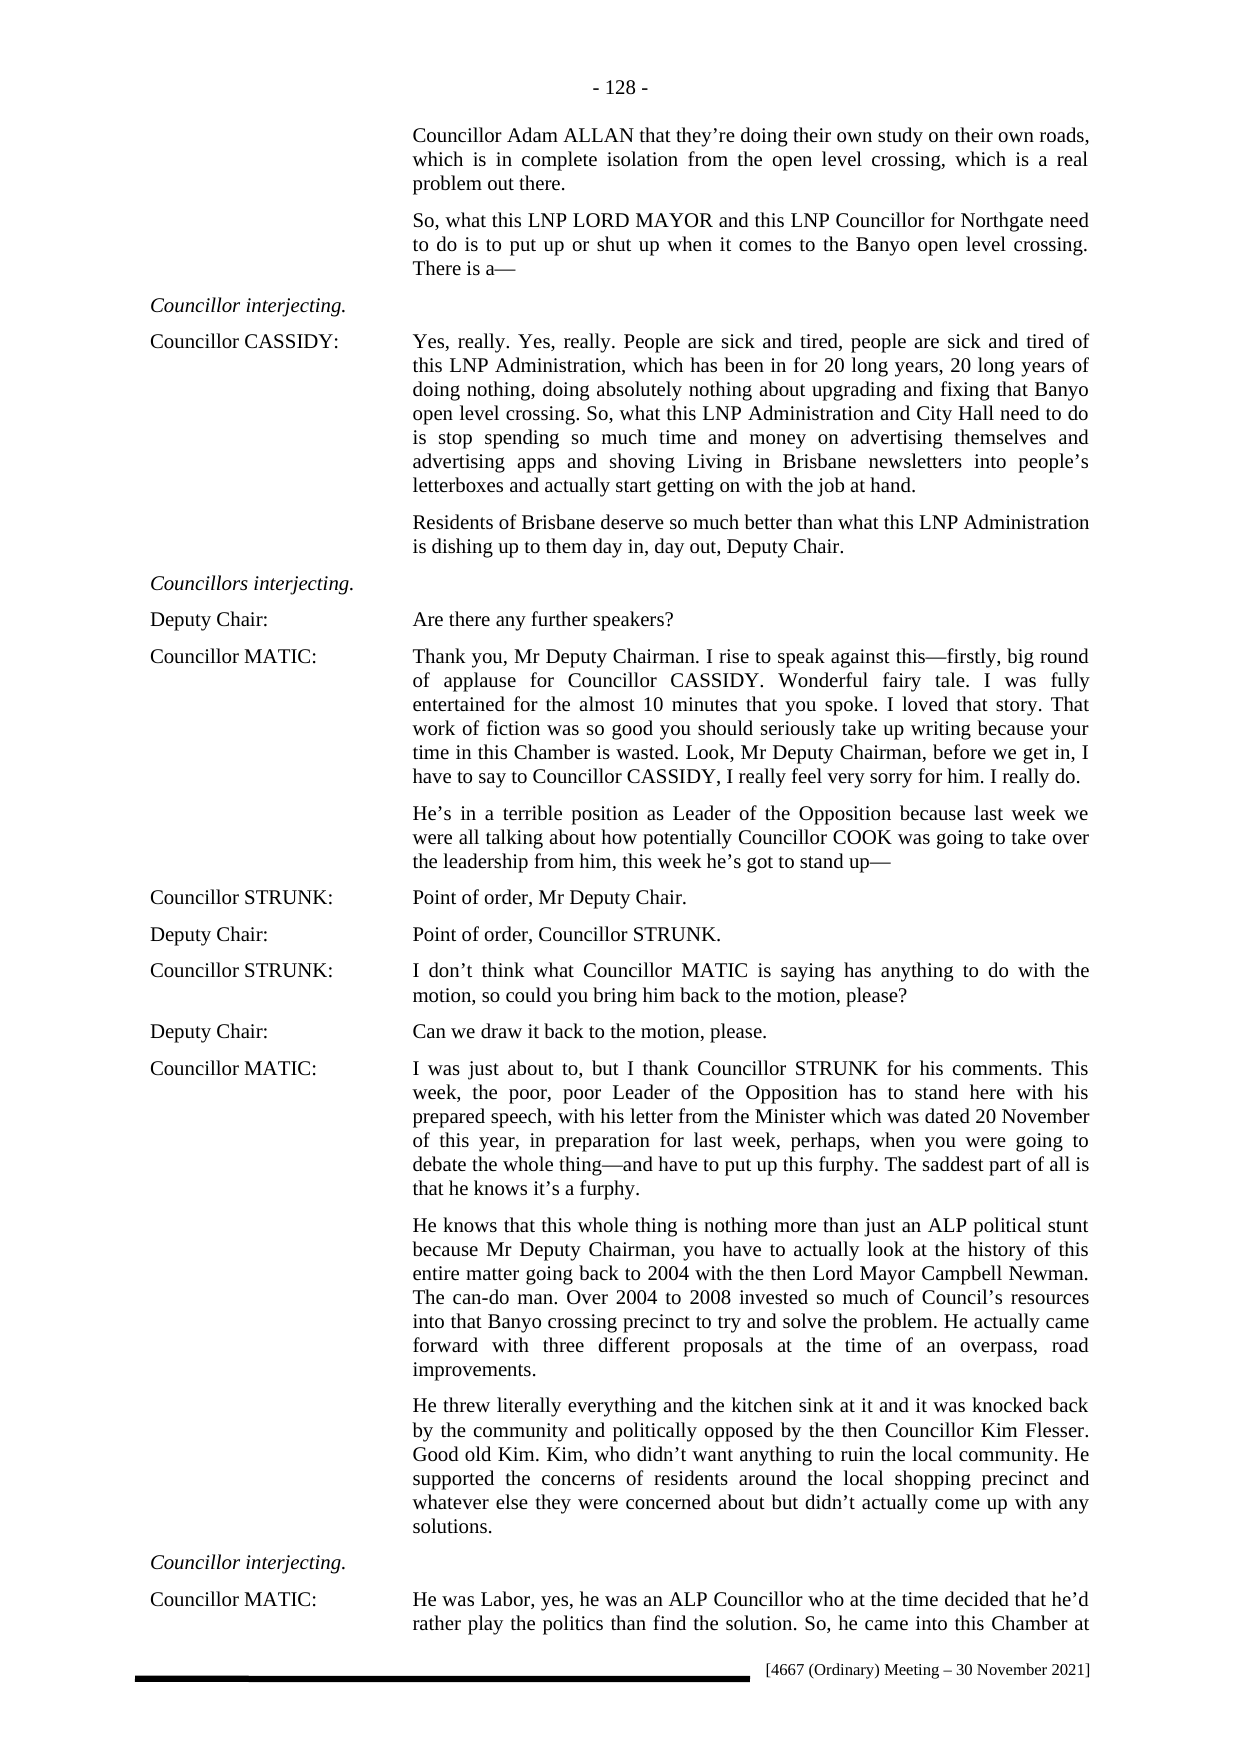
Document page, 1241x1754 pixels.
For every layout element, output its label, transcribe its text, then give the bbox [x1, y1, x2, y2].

text So, what this LNP LORD MAYOR and this LNP Councillor for Northgate need to do is to put up or shut up when it comes to the Banyo open level crossing. There is a— [412, 208, 1090, 280]
text Deputy Chair: Are there any further speakers? [150, 607, 1090, 631]
text Councillor STRUNK: I don’t think what Councillor MATIC is saying has anything to do with the motion, so could you bring him back to the motion, please? [150, 958, 1090, 1007]
text Councillor MATIC: Thank you, Mr Deputy Chairman. I rise to speak against this—firstly, big round of applause for Councillor CASSIDY. Wonderful fairy tale. I was fully entertained for the almost 10 minutes that you spoke. I loved that story. That work of fiction was so good you should seriously take up writing because your time in this Chamber is wasted. Look, Mr Deputy Chairman, before we get in, I have to say to Councillor CASSIDY, I really feel very sorry for him. I really do. [150, 644, 1090, 788]
text Councillor interjecting. [150, 292, 1090, 317]
text Deputy Chair: Point of order, Councillor STRUNK. [150, 922, 1090, 946]
text He’s in a terrible position as Leader of the Opposition because last week we were all talking about how potentially Councillor COOK was going to take over the leadership from him, this week he’s got to stand up— [412, 801, 1090, 873]
text Councillor MATIC: I was just about to, but I thank Councillor STRUNK for his comments. This week, the poor, poor Leader of the Opposition has to stand here with his prepared speech, with his letter from the Minister which was dated 20 November of this year, in preparation for last week, perhaps, when you were going to debate the whole thing—and have to put up this furphy. The saddest part of all is that he knows it’s a furphy. [150, 1056, 1090, 1200]
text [150, 1587, 1090, 1635]
text Councillor interjecting. [150, 1550, 1090, 1574]
text He threw literally everything and the kitchen sink at it and it was knocked back by the community and politically opposed by the then Councillor Kim Flesser. Good old Kim. Kim, who didn’t want anything to ruin the local community. He supported the concerns of residents around the local shopping precinct and whatever else they were concerned about but didn’t actually come up with any solutions. [412, 1393, 1090, 1538]
text He knows that this whole thing is nothing more than just an ALP political stunt because Mr Deputy Chairman, you have to actually look at the history of this entire matter going back to 2004 with the then Lord Mayor Campbell Newman. The can-do man. Over 2004 to 2008 invested so much of Council’s resources into that Banyo crossing precinct to try and solve the problem. He actually came forward with three different proposals at the time of an overpass, road improvements. [412, 1212, 1090, 1381]
text Deputy Chair: Can we draw it back to the motion, please. [150, 1019, 1090, 1043]
text Councillors interjecting. [150, 571, 1090, 595]
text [412, 123, 1090, 195]
text Councillor CASSIDY: Yes, really. Yes, really. People are sick and tired, people are sick and tired of this LNP Administration, which has been in for 20 long years, 20 long years of doing nothing, doing absolutely nothing about upgrading and fixing that Banyo open level crossing. So, what this LNP Administration and City Hall need to do is stop spending so much time and money on advertising themselves and advertising apps and shoving Living in Brisbane newsletters into people’s letterboxes and actually start getting on with the job at hand. [150, 329, 1090, 497]
text Councillor STRUNK: Point of order, Mr Deputy Chair. [150, 885, 1090, 909]
text Residents of Brisbane deserve so much better than what this LNP Administration is dishing up to them day in, day out, Deputy Chair. [412, 510, 1090, 558]
